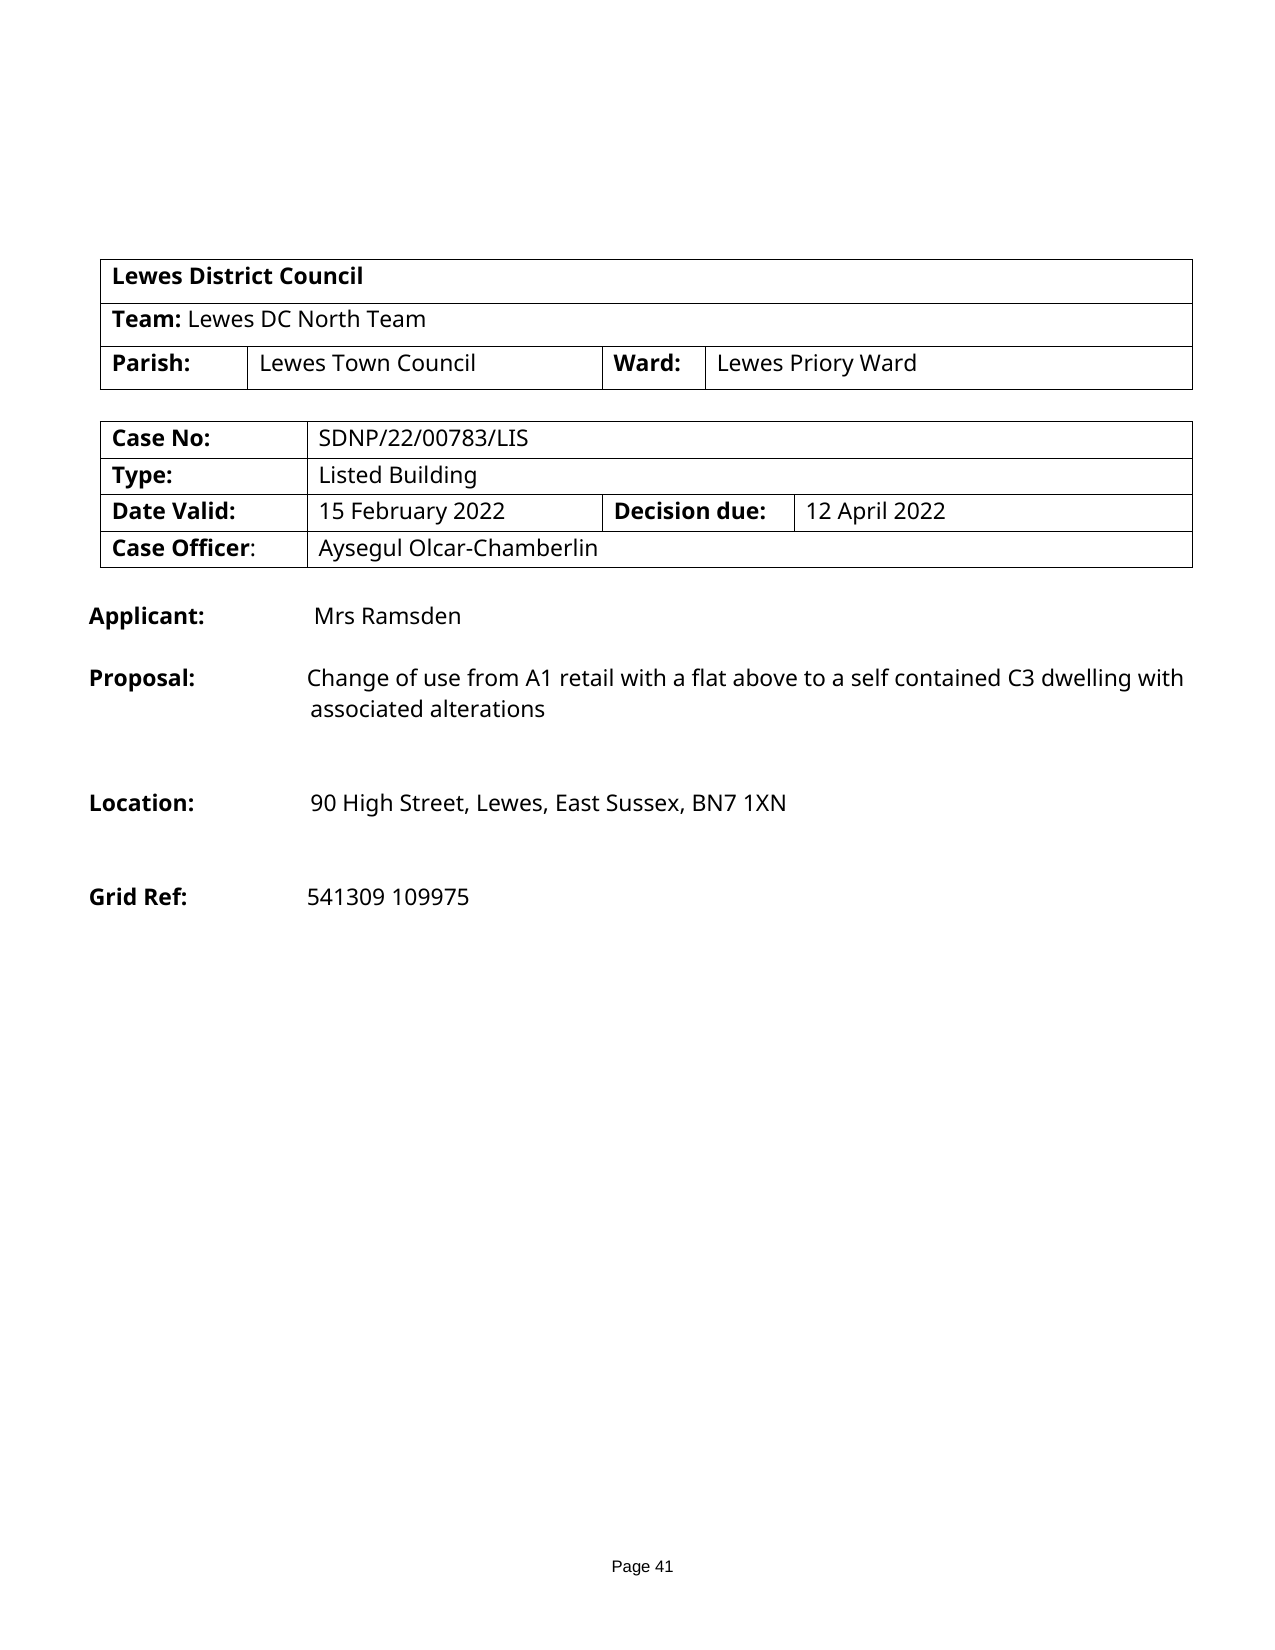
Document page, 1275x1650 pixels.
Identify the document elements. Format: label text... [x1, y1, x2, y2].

table_cell Team: Lewes DC North Team [101, 304, 1192, 346]
table_header Lewes District Council [101, 260, 1192, 302]
table_cell Decision due: [603, 495, 794, 531]
text Location: 90 High Street, Lewes, East Sussex, BN7 1XN [89, 787, 1196, 818]
table_cell Lewes Town Council [248, 347, 602, 389]
table_cell Date Valid: [101, 495, 307, 531]
text Applicant: Mrs Ramsden [89, 599, 1196, 631]
table_header SDNP/22/00783/LIS [308, 422, 1192, 458]
table_header Case No: [101, 422, 307, 458]
table_cell Parish: [101, 347, 247, 389]
table_cell Lewes Priory Ward [706, 347, 1192, 389]
table_cell Aysegul Olcar-Chamberlin [308, 532, 1192, 567]
table_cell Case Officer: [101, 532, 307, 567]
table_cell 15 February 2022 [308, 495, 602, 531]
table_cell Listed Building [308, 459, 1192, 494]
table_cell Ward: [603, 347, 705, 389]
text Proposal: Change of use from A1 retail with a flat above to a self contained C3 dwelling with associated alterations [89, 662, 1196, 724]
table_cell Type: [101, 459, 307, 494]
table_cell 12 April 2022 [795, 495, 1192, 531]
text Grid Ref: 541309 109975 [89, 881, 1196, 912]
